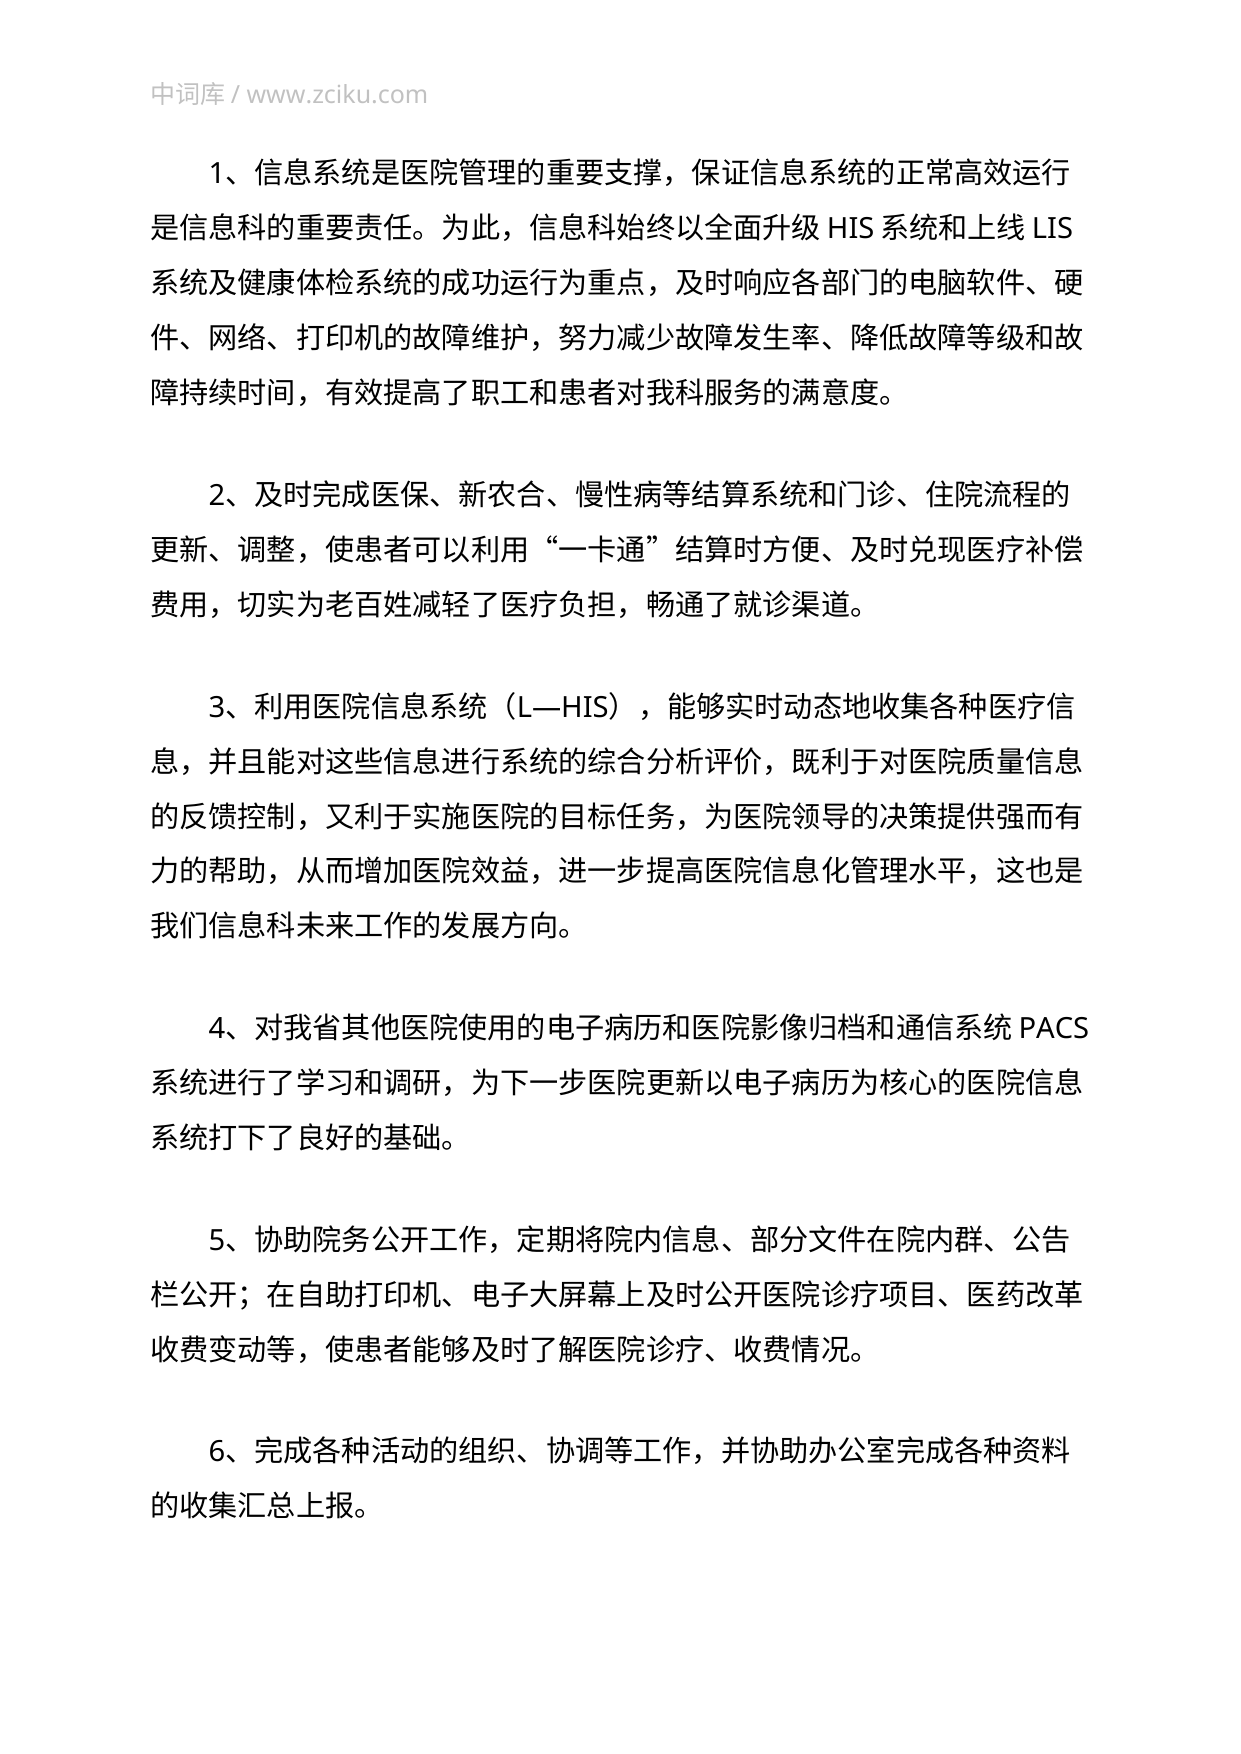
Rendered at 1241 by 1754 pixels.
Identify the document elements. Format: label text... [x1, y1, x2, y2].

text 2、及时完成医保、新农合、慢性病等结算系统和门诊、住院流程的更新、调整，使患者可以利用“一卡通”结算时方便、及时兑现医疗补偿费用，切实为老百姓减轻了医疗负担，畅通了就诊渠道。 [150, 472, 1090, 624]
text 6、完成各种活动的组织、协调等工作，并协助办公室完成各种资料的收集汇总上报。 [150, 1428, 1090, 1525]
text 3、利用医院信息系统（L—HIS），能够实时动态地收集各种医疗信息，并且能对这些信息进行系统的综合分析评价，既利于对医院质量信息的反馈控制，又利于实施医院的目标任务，为医院领导的决策提供强而有力的帮助，从而增加医院效益，进一步提高医院信息化管理水平，这也是我们信息科未来工作的发展方向。 [150, 683, 1090, 945]
text 5、协助院务公开工作，定期将院内信息、部分文件在院内群、公告栏公开；在自助打印机、电子大屏幕上及时公开医院诊疗项目、医药改革收费变动等，使患者能够及时了解医院诊疗、收费情况。 [150, 1216, 1090, 1368]
text 1、信息系统是医院管理的重要支撑，保证信息系统的正常高效运行是信息科的重要责任。为此，信息科始终以全面升级HIS系统和上线LIS系统及健康体检系统的成功运行为重点，及时响应各部门的电脑软件、硬件、网络、打印机的故障维护，努力减少故障发生率、降低故障等级和故障持续时间，有效提高了职工和患者对我科服务的满意度。 [150, 150, 1090, 412]
text 4、对我省其他医院使用的电子病历和医院影像归档和通信系统PACS系统进行了学习和调研，为下一步医院更新以电子病历为核心的医院信息系统打下了良好的基础。 [150, 1005, 1090, 1157]
